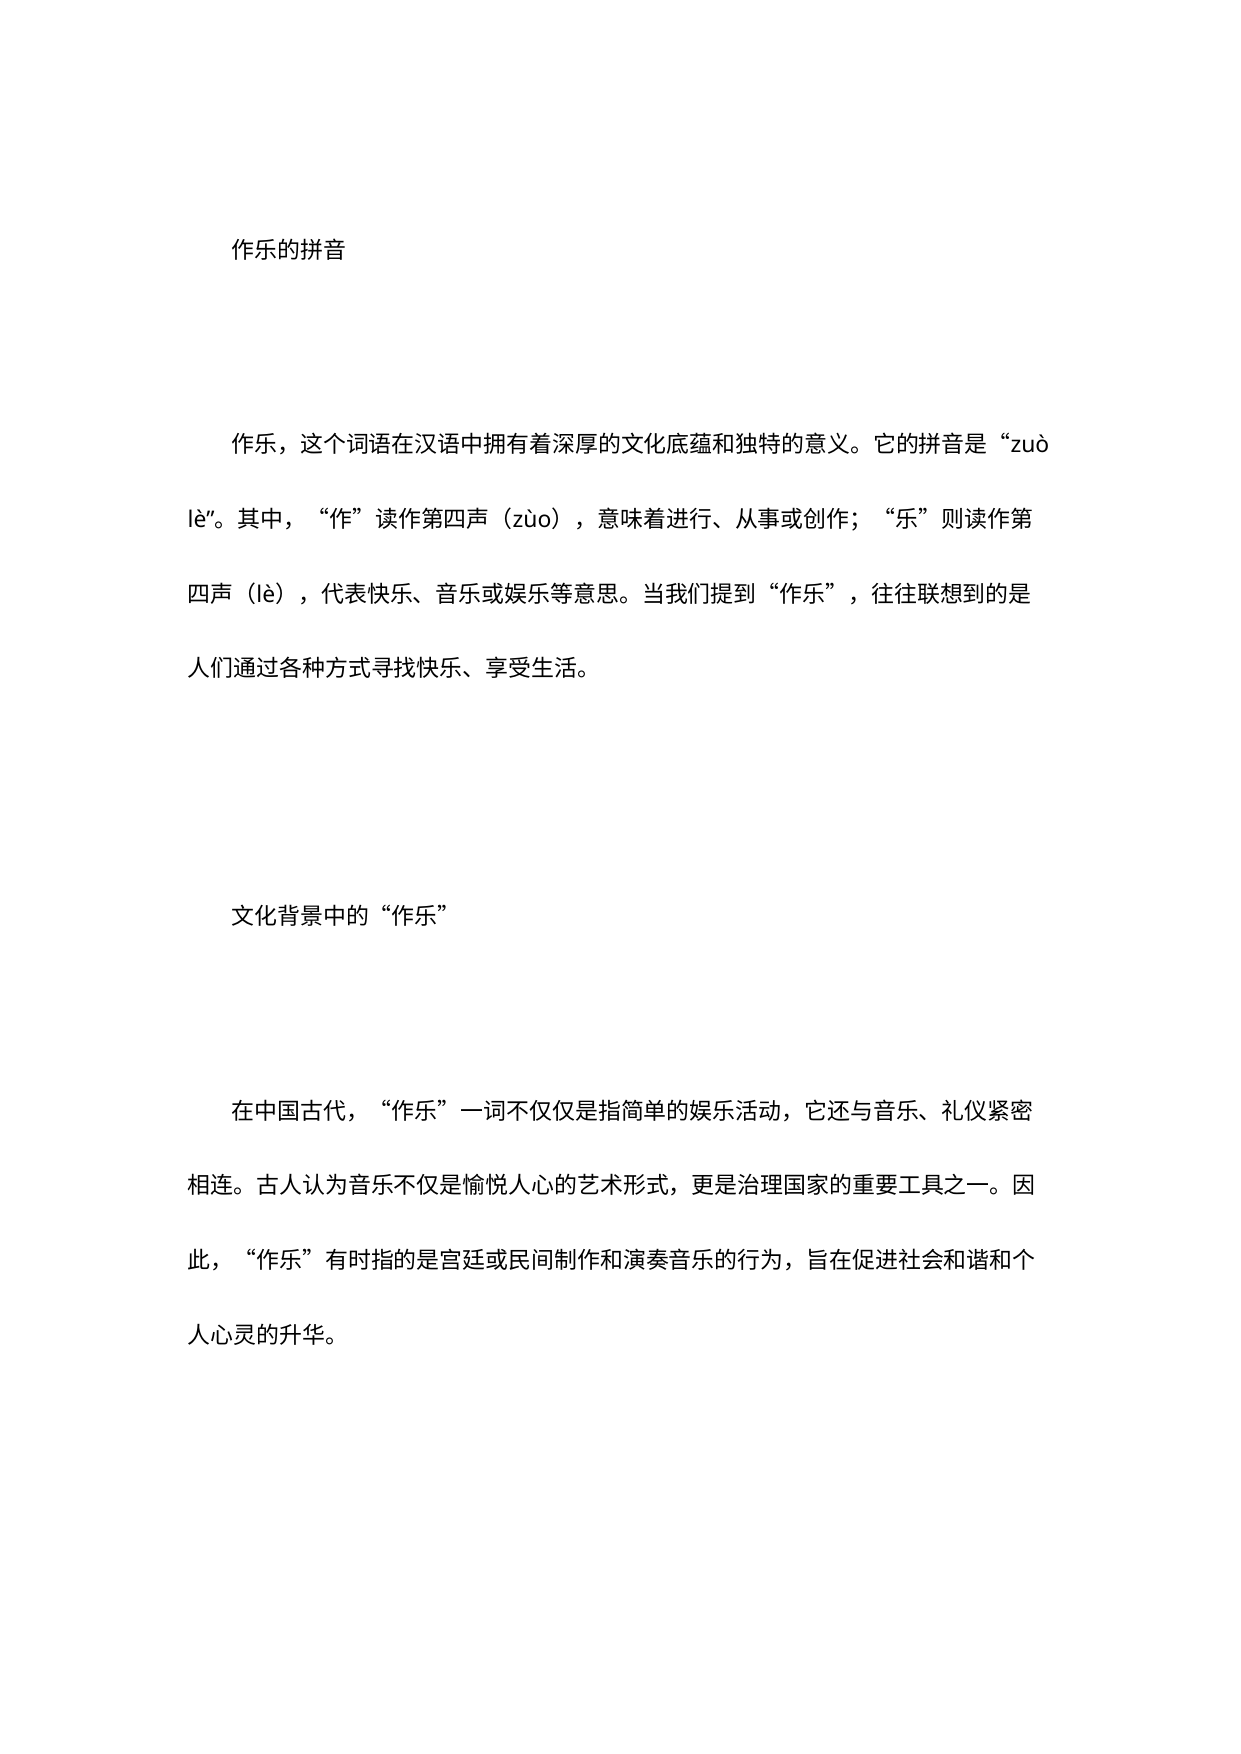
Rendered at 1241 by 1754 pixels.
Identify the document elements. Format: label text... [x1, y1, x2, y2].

text 作乐的拼音 [187, 216, 1053, 281]
text 在中国古代，“作乐”一词不仅仅是指简单的娱乐活动，它还与音乐、礼仪紧密相连。古人认为音乐不仅是愉悦人心的艺术形式，更是治理国家的重要工具之一。因此，“作乐”有时指的是宫廷或民间制作和演奏音乐的行为，旨在促进社会和谐和个人心灵的升华。 [187, 1077, 1053, 1366]
text 作乐，这个词语在汉语中拥有着深厚的文化底蕴和独特的意义。它的拼音是“zuò lè”。其中，“作”读作第四声（zùo），意味着进行、从事或创作；“乐”则读作第四声（lè），代表快乐、音乐或娱乐等意思。当我们提到“作乐”，往往联想到的是人们通过各种方式寻找快乐、享受生活。 [187, 410, 1053, 699]
text 文化背景中的“作乐” [187, 882, 1053, 947]
